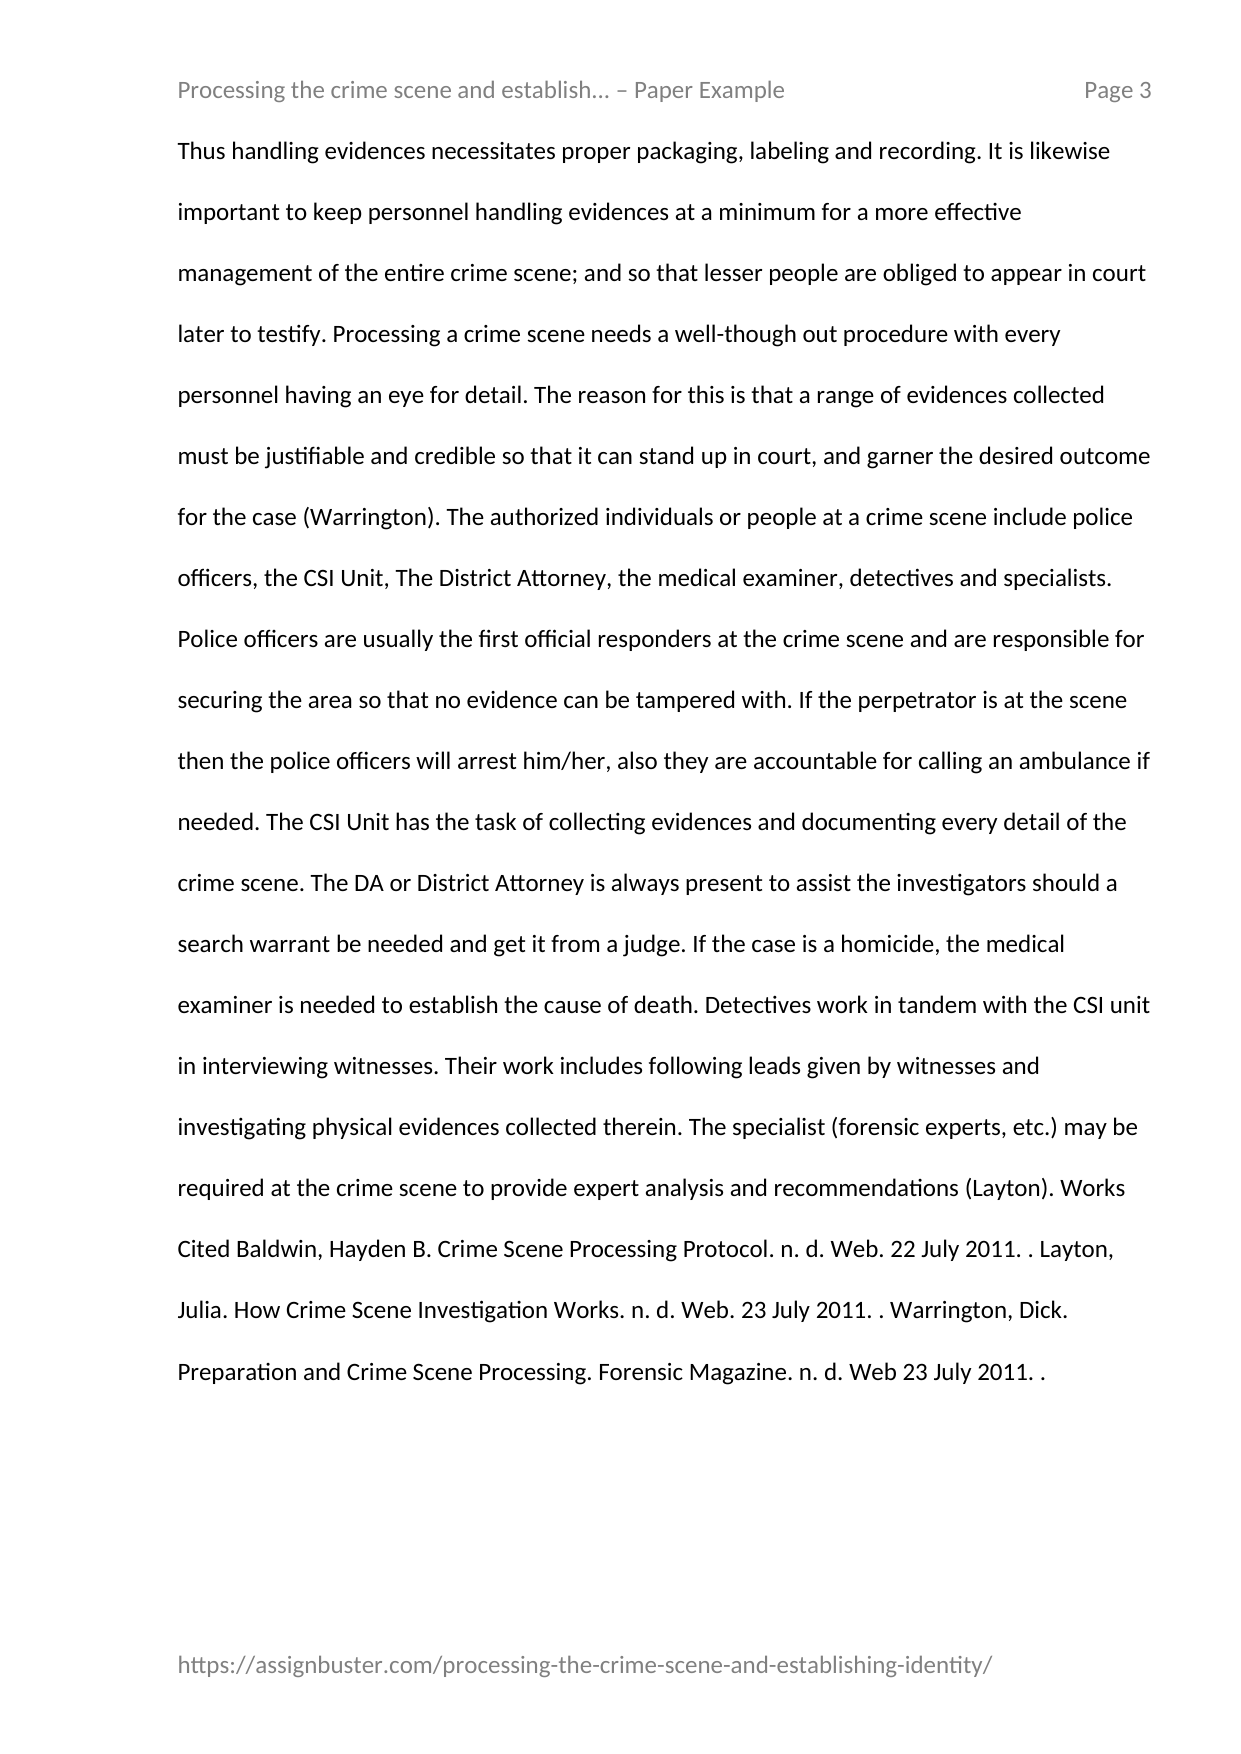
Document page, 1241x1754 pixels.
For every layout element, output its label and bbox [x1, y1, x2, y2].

text [177, 135, 1152, 1386]
